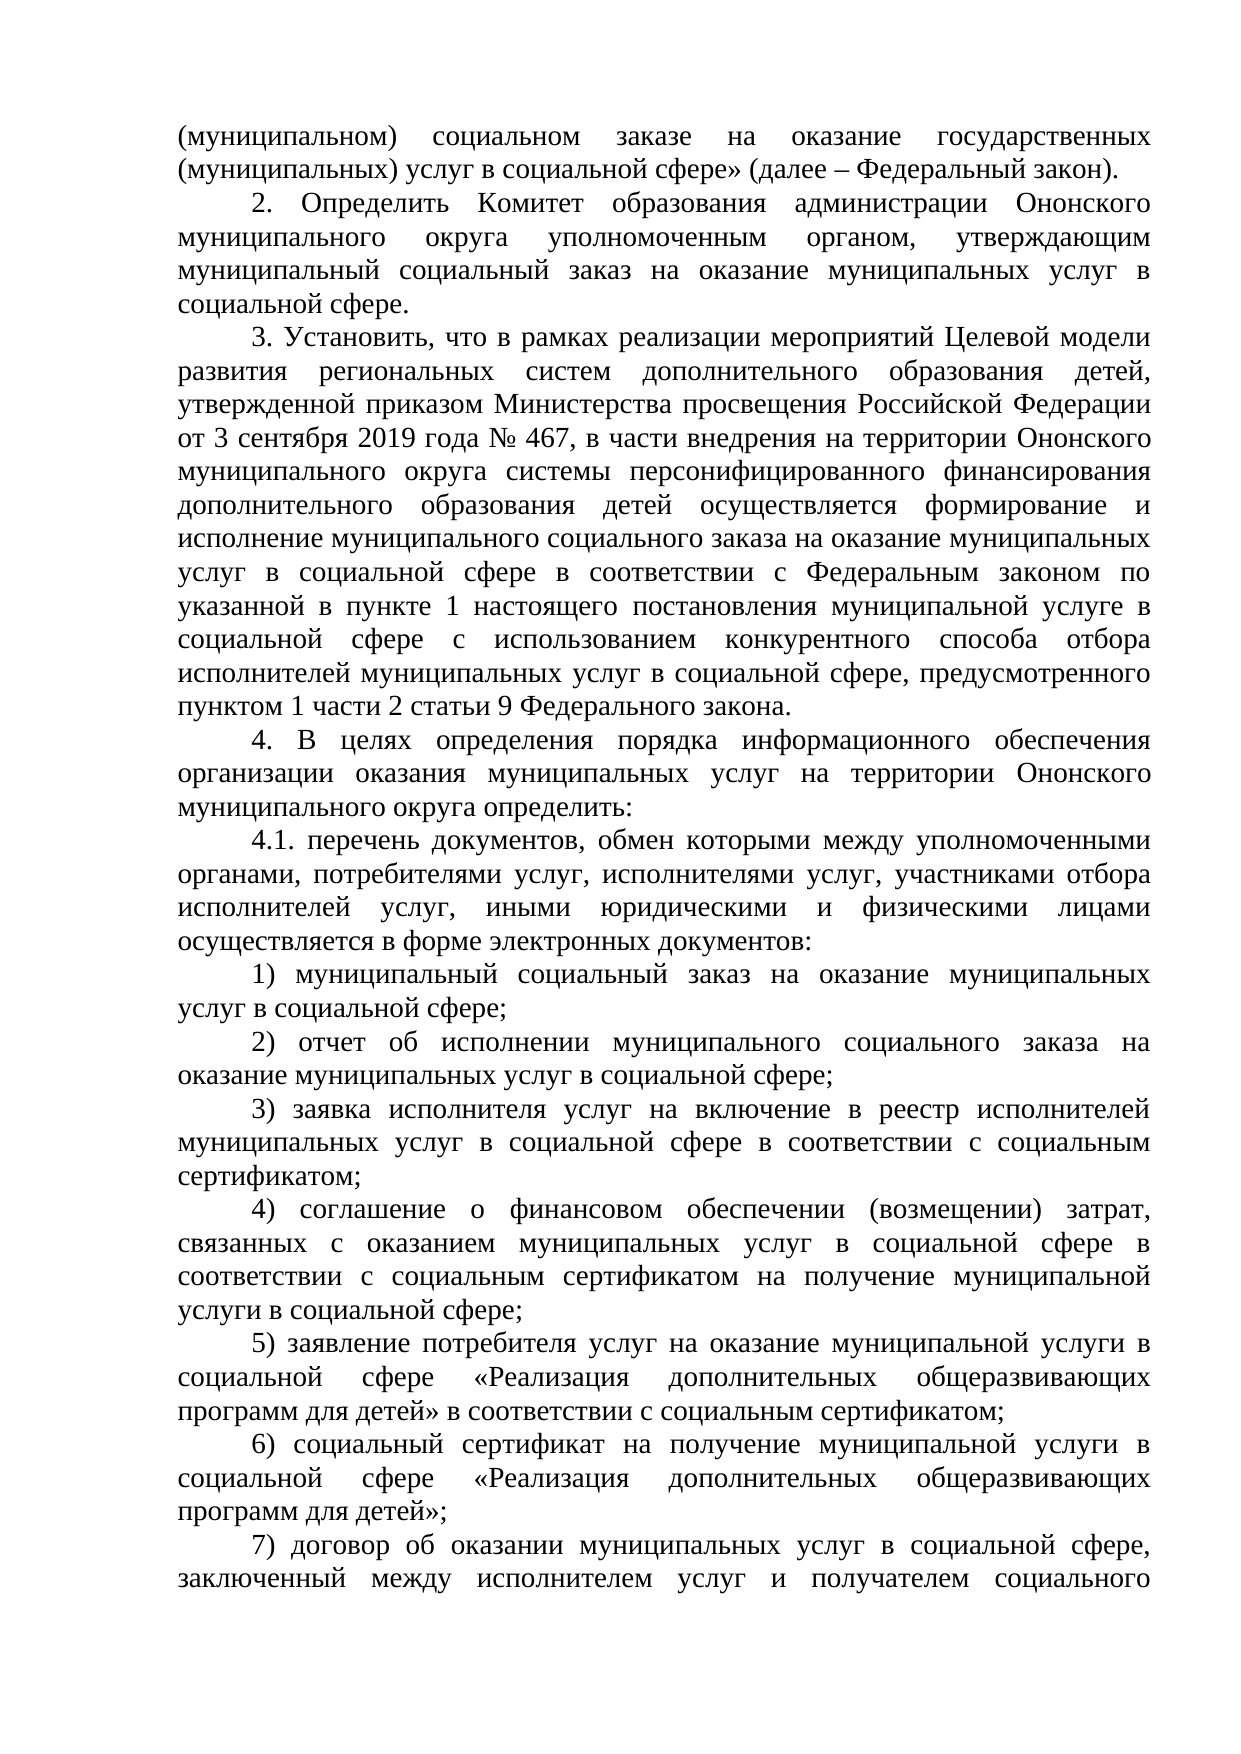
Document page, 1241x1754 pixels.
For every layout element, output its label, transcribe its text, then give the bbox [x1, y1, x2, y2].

list 4) соглашение о финансовом обеспечении (возмещении) затрат, связанных с оказанием муниципальных услуг в социальной сфере в соответствии с социальным сертификатом на получение муниципальной услуги в социальной сфере; [177, 1191, 1152, 1326]
list 5) заявление потребителя услуг на оказание муниципальной услуги в социальной сфере «Реализация дополнительных общеразвивающих программ для детей» в соответствии с социальным сертификатом; [177, 1326, 1152, 1426]
list 3) заявка исполнителя услуг на включение в реестр исполнителей муниципальных услуг в социальной сфере в соответствии с социальным сертификатом; [177, 1091, 1152, 1191]
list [177, 1527, 1152, 1594]
list 3. Установить, что в рамках реализации мероприятий Целевой модели развития региональных систем дополнительного образования детей, утвержденной приказом Министерства просвещения Российской Федерации от 3 сентября 2019 года № 467, в части внедрения на территории Ононского муниципального округа системы персонифицированного финансирования дополнительного образования детей осуществляется формирование и исполнение муниципального социального заказа на оказание муниципальных услуг в социальной сфере в соответствии с Федеральным законом по указанной в пункте 1 настоящего постановления муниципальной услуге в социальной сфере с использованием конкурентного способа отбора исполнителей муниципальных услуг в социальной сфере, предусмотренного пунктом 1 части 2 статьи 9 Федерального закона. [177, 319, 1152, 722]
list 2. Определить Комитет образования администрации Ононского муниципального округа уполномоченным органом, утверждающим муниципальный социальный заказ на оказание муниципальных услуг в социальной сфере. [177, 185, 1152, 319]
list 2) отчет об исполнении муниципального социального заказа на оказание муниципальных услуг в социальной сфере; [177, 1024, 1152, 1091]
list 4. В целях определения порядка информационного обеспечения организации оказания муниципальных услуг на территории Ононского муниципального округа определить: [177, 722, 1152, 822]
list 4.1. перечень документов, обмен которыми между уполномоченными органами, потребителями услуг, исполнителями услуг, участниками отбора исполнителей услуг, иными юридическими и физическими лицами осуществляется в форме электронных документов: [177, 822, 1152, 957]
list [177, 118, 1152, 185]
list 6) социальный сертификат на получение муниципальной услуги в социальной сфере «Реализация дополнительных общеразвивающих программ для детей»; [177, 1426, 1152, 1527]
list 1) муниципальный социальный заказ на оказание муниципальных услуг в социальной сфере; [177, 957, 1152, 1024]
